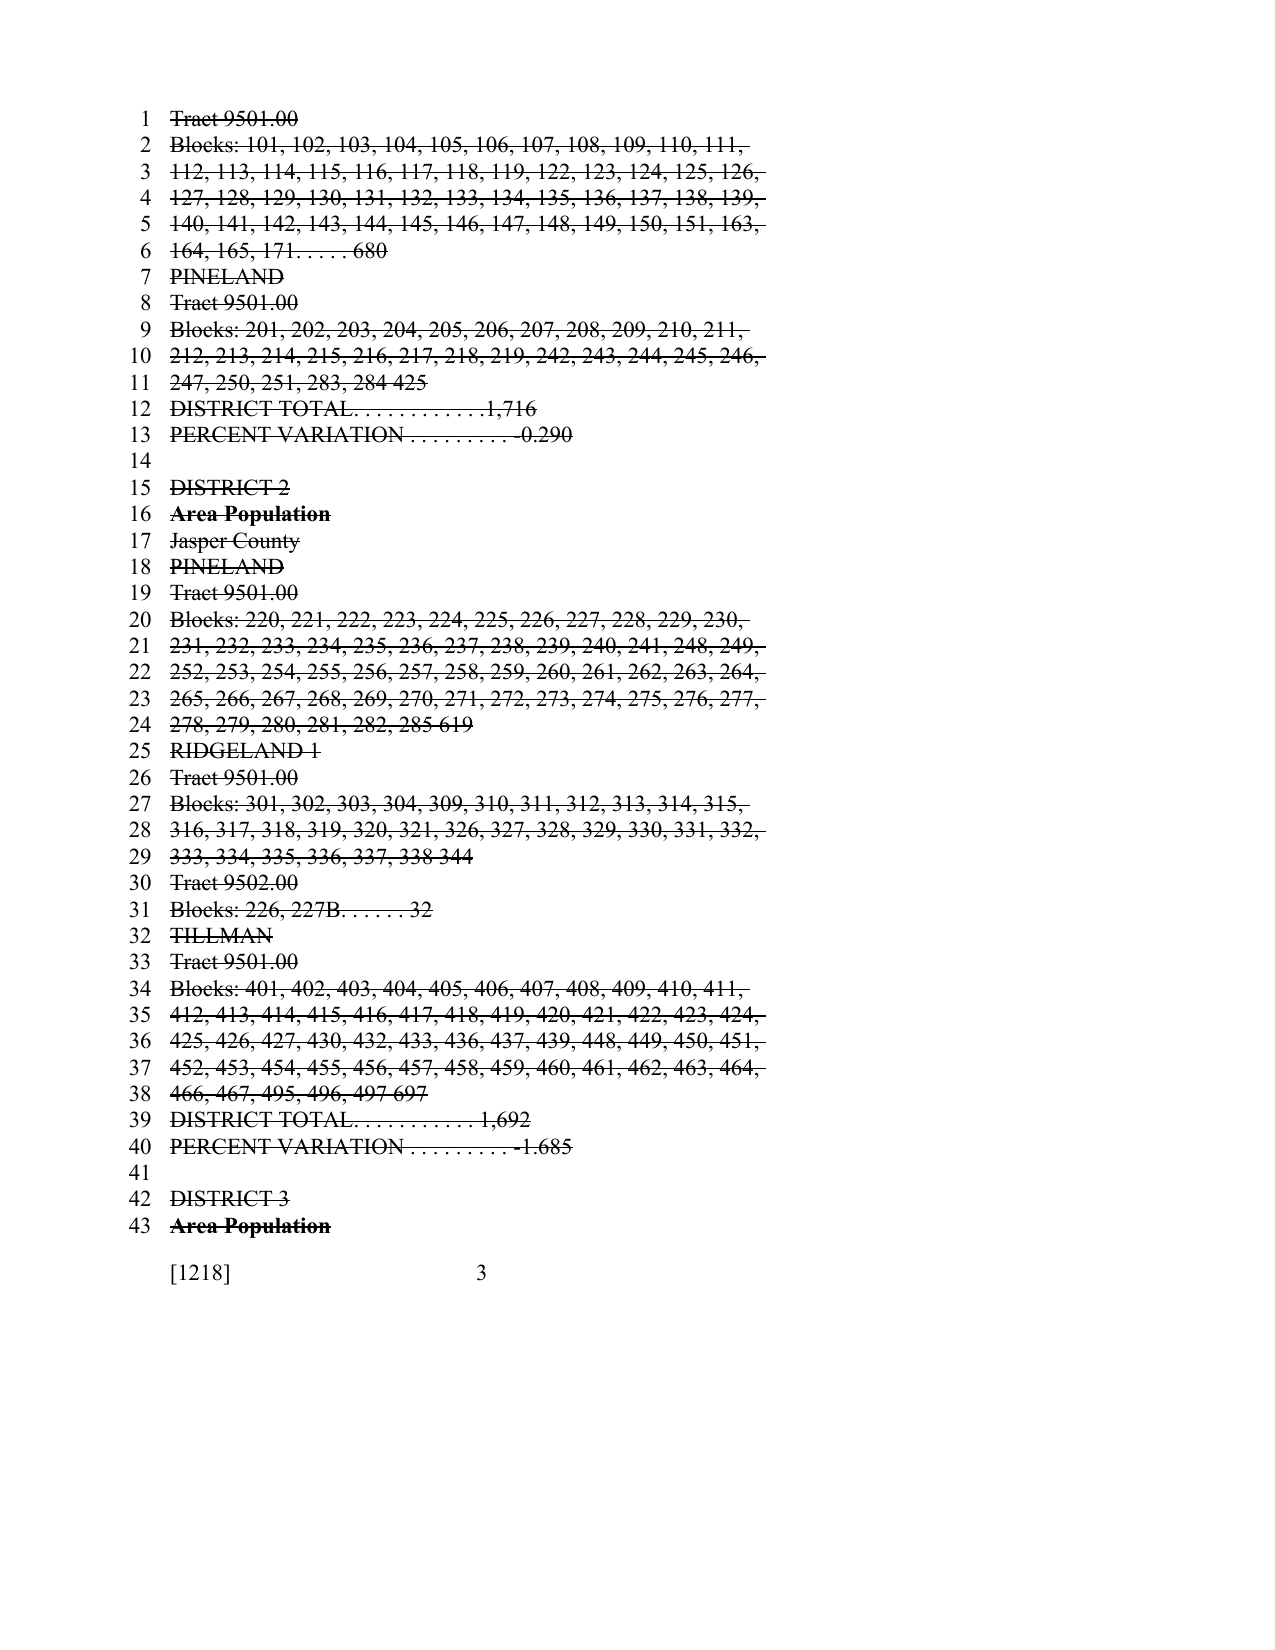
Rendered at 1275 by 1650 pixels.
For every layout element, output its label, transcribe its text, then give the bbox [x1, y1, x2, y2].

text DISTRICT TOTAL. . . . . . . . . . . .1,716 [169, 395, 787, 421]
text Tract 9502.00 [169, 869, 787, 896]
text Blocks: 401, 402, 403, 404, 405, 406, 407, 408, 409, 410, 411, 412, 413, 414, 415, 416, 417, 418, 419, 420, 421, 422, 423, 424, 425, 426, 427, 430, 432, 433, 436, 437, 439, 448, 449, 450, 451, 452, 453, 454, 455, 456, 457, 458, 459, 460, 461, 462, 463, 464, 466, 467, 495, 496, 497 697 [169, 975, 787, 1106]
text Blocks: 201, 202, 203, 204, 205, 206, 207, 208, 209, 210, 211, 212, 213, 214, 215, 216, 217, 218, 219, 242, 243, 244, 245, 246, 247, 250, 251, 283, 284 425 [169, 316, 787, 395]
text Blocks: 101, 102, 103, 104, 105, 106, 107, 108, 109, 110, 111, 112, 113, 114, 115, 116, 117, 118, 119, 122, 123, 124, 125, 126, 127, 128, 129, 130, 131, 132, 133, 134, 135, 136, 137, 138, 139, 140, 141, 142, 143, 144, 145, 146, 147, 148, 149, 150, 151, 163, 164, 165, 171. . . . . 680 [169, 131, 787, 263]
text DISTRICT TOTAL. . . . . . . . . . . 1,692 [169, 1106, 787, 1133]
text DISTRICT 2 [169, 474, 787, 500]
text Blocks: 220, 221, 222, 223, 224, 225, 226, 227, 228, 229, 230, 231, 232, 233, 234, 235, 236, 237, 238, 239, 240, 241, 248, 249, 252, 253, 254, 255, 256, 257, 258, 259, 260, 261, 262, 263, 264, 265, 266, 267, 268, 269, 270, 271, 272, 273, 274, 275, 276, 277, 278, 279, 280, 281, 282, 285 619 [169, 606, 787, 737]
text Blocks: 226, 227B. . . . . . 32 [169, 896, 787, 922]
text Tract 9501.00 [169, 764, 787, 790]
text PERCENT VARIATION . . . . . . . . . -1.685 [169, 1133, 787, 1159]
text Tract 9501.00 [169, 579, 787, 606]
text Area Population [169, 1212, 787, 1238]
text Jasper County [169, 527, 787, 553]
text Tract 9501.00 [169, 289, 787, 316]
text TILLMAN [169, 922, 787, 948]
text Tract 9501.00 [169, 948, 787, 975]
text Area Population [169, 500, 787, 527]
text Tract 9501.00 [169, 105, 787, 131]
text PINELAND [169, 263, 787, 289]
text Blocks: 301, 302, 303, 304, 309, 310, 311, 312, 313, 314, 315, 316, 317, 318, 319, 320, 321, 326, 327, 328, 329, 330, 331, 332, 333, 334, 335, 336, 337, 338 344 [169, 790, 787, 869]
text PERCENT VARIATION . . . . . . . . . -0.290 [169, 421, 787, 448]
text DISTRICT 3 [169, 1186, 787, 1212]
text RIDGELAND 1 [169, 737, 787, 764]
text PINELAND [169, 553, 787, 579]
